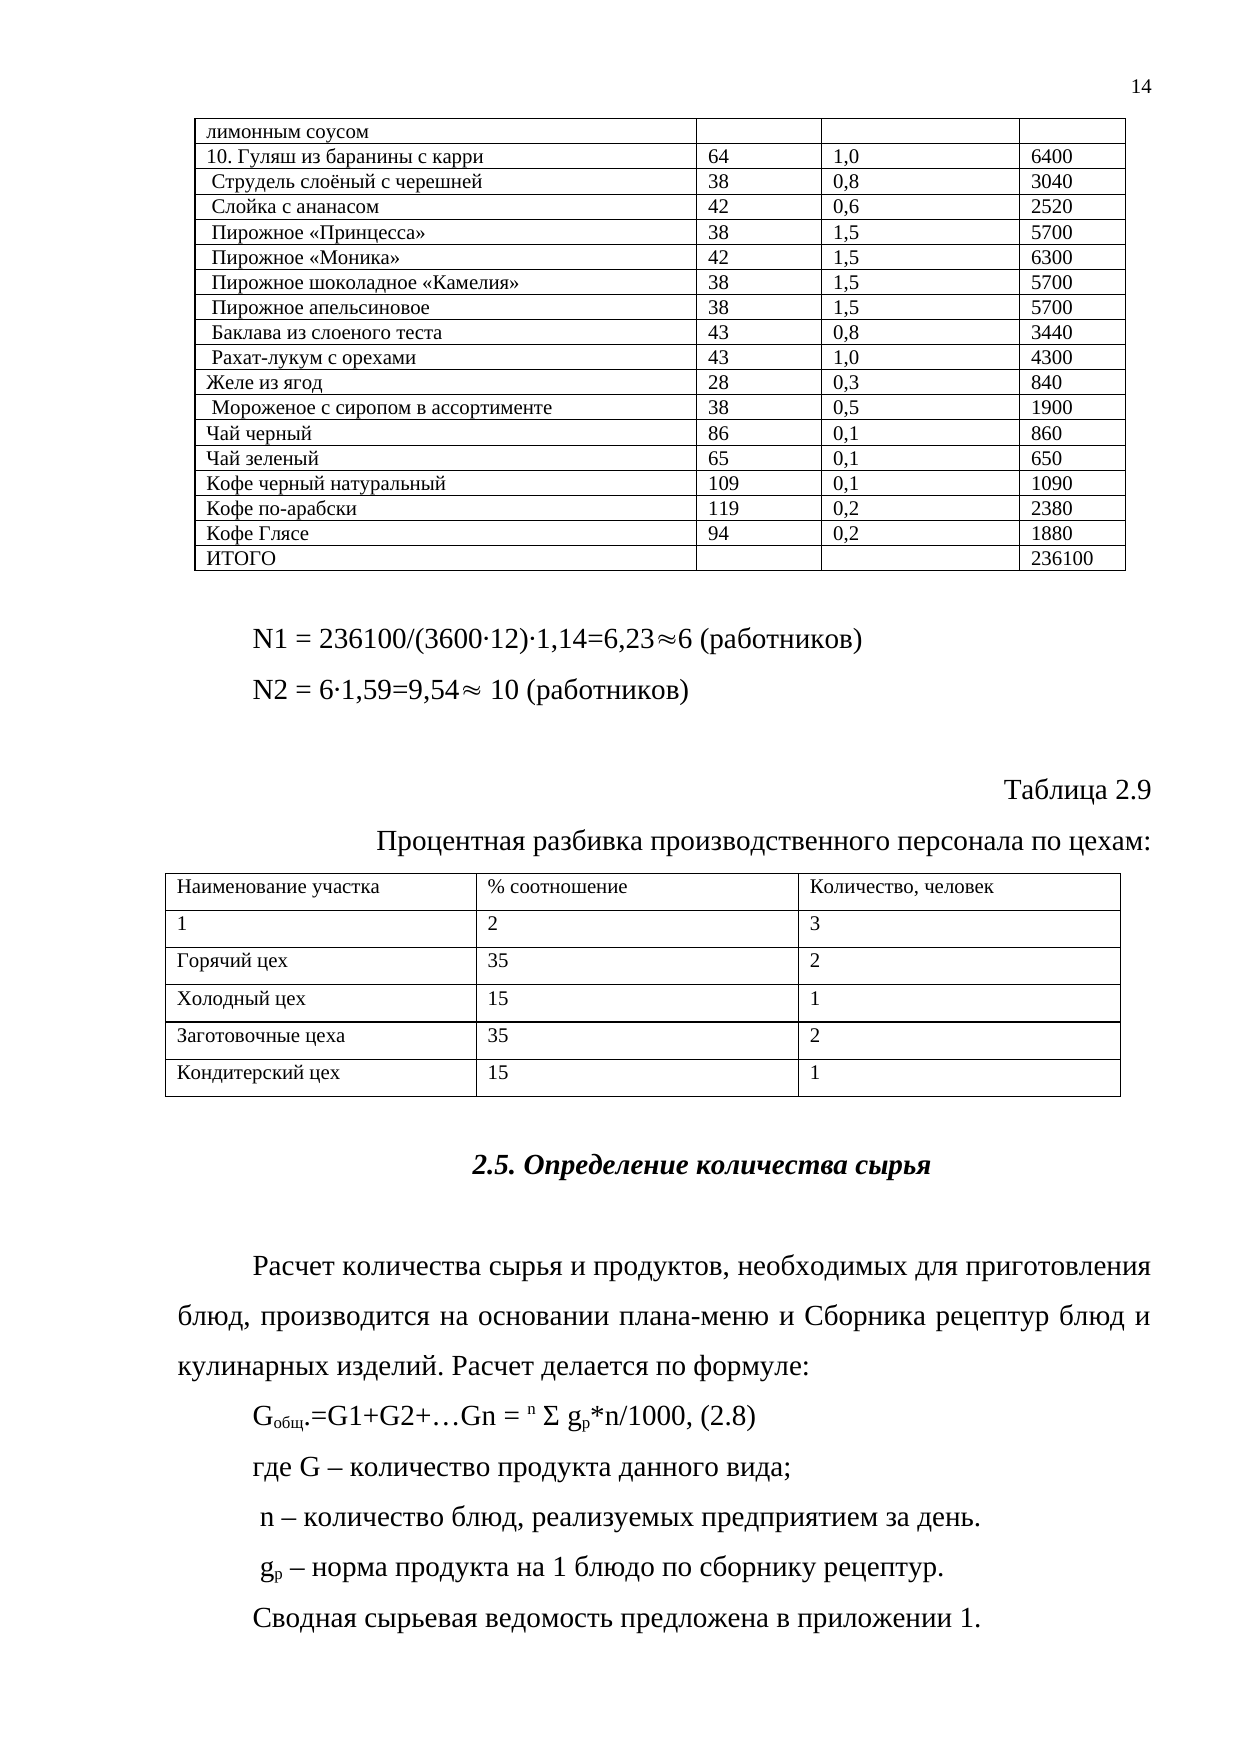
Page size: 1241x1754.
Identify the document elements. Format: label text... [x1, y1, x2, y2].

table_cell 6300 [1020, 245, 1125, 269]
table_cell Горячий цех [166, 948, 476, 984]
table_cell 860 [1020, 420, 1125, 444]
table_header Количество, человек [799, 874, 1120, 910]
table_cell Мороженое с сиропом в ассортименте [196, 395, 696, 419]
table_cell Кофе черный натуральный [196, 471, 696, 495]
table_cell 4300 [1020, 345, 1125, 369]
text где G – количество продукта данного вида; [177, 1449, 1152, 1482]
table_cell 0,2 [822, 496, 1019, 520]
table_cell 1,5 [822, 295, 1019, 319]
table_cell 1,5 [822, 245, 1019, 269]
table_cell ИТОГО [196, 546, 696, 570]
table_cell 0,1 [822, 446, 1019, 469]
table_cell 35 [477, 1023, 798, 1058]
table_cell 0,6 [822, 195, 1019, 218]
table_cell 236100 [1020, 546, 1125, 570]
table_cell 6370 [1020, 119, 1125, 143]
table_cell Пирожное «Моника» [196, 245, 696, 269]
table_cell 0,8 [822, 169, 1019, 193]
table_cell 1900 [1020, 395, 1125, 419]
table_cell 94 [697, 521, 821, 545]
text Сводная сырьевая ведомость предложена в приложении 1. [177, 1600, 1152, 1633]
table_cell 0,1 [822, 420, 1019, 444]
table_cell 42 [697, 195, 821, 218]
table_cell 6400 [1020, 144, 1125, 168]
table_cell 38 [697, 295, 821, 319]
table_cell 38 [697, 270, 821, 294]
table_cell 2520 [1020, 195, 1125, 218]
table_cell 1,5 [822, 220, 1019, 244]
text Таблица 2.9 [177, 772, 1152, 806]
table_cell 3440 [1020, 320, 1125, 344]
table_cell 0,2 [822, 521, 1019, 545]
text n – количество блюд, реализуемых предприятием за день. [177, 1499, 1152, 1533]
table_cell Пирожное «Принцесса» [196, 220, 696, 244]
text 2.5. Определение количества сырья [177, 1147, 1152, 1181]
table_cell 5700 [1020, 295, 1125, 319]
table_cell 1 [799, 985, 1120, 1021]
table_cell [697, 546, 821, 570]
table_cell 3040 [1020, 169, 1125, 193]
table_cell Чай зеленый [196, 446, 696, 469]
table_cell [196, 119, 696, 143]
table_cell 5700 [1020, 220, 1125, 244]
table_cell 15 [477, 985, 798, 1021]
text N1 = 236100/(3600∙12)∙1,14=6,236 (работников) [177, 621, 1152, 655]
table_cell Заготовочные цеха [166, 1023, 476, 1058]
table_cell 86 [697, 420, 821, 444]
table_cell 38 [697, 220, 821, 244]
table_cell 1880 [1020, 521, 1125, 545]
table_cell Пирожное апельсиновое [196, 295, 696, 319]
table_cell 2380 [1020, 496, 1125, 520]
table_cell [822, 546, 1019, 570]
table_cell 2 [799, 948, 1120, 984]
table_cell 1,5 [822, 270, 1019, 294]
table_cell 0,8 [822, 320, 1019, 344]
table_cell 2 [477, 911, 798, 947]
table_cell 650 [1020, 446, 1125, 469]
table_cell 38 [697, 395, 821, 419]
table_cell 10. Гуляш из баранины с карри [196, 144, 696, 168]
table_cell 49 [697, 119, 821, 143]
table_cell Струдель слоёный с черешней [196, 169, 696, 193]
table_cell Холодный цех [166, 985, 476, 1021]
table_cell 1 [166, 911, 476, 947]
table_cell Рахат-лукум с орехами [196, 345, 696, 369]
table_cell Кофе по-арабски [196, 496, 696, 520]
table_cell 119 [697, 496, 821, 520]
table_cell Слойка с ананасом [196, 195, 696, 218]
table_cell 65 [697, 446, 821, 469]
table_cell 0,3 [822, 370, 1019, 394]
table_cell 42 [697, 245, 821, 269]
table_cell 43 [697, 345, 821, 369]
table_cell 1 [799, 1060, 1120, 1096]
table_cell 109 [697, 471, 821, 495]
table_cell 35 [477, 948, 798, 984]
table_cell 15 [477, 1060, 798, 1096]
table_cell 1,0 [822, 345, 1019, 369]
table_cell Чай черный [196, 420, 696, 444]
table_cell Желе из ягод [196, 370, 696, 394]
table_cell 840 [1020, 370, 1125, 394]
table_cell 2 [799, 1023, 1120, 1058]
table_cell Пирожное шоколадное «Камелия» [196, 270, 696, 294]
table_cell 0,5 [822, 395, 1019, 419]
text N2 = 6∙1,59=9,54 10 (работников) [177, 672, 1152, 705]
table_cell 1,3 [822, 119, 1019, 143]
text Процентная разбивка производственного персонала по цехам: [177, 823, 1152, 856]
table_cell 1,0 [822, 144, 1019, 168]
table_cell 0,1 [822, 471, 1019, 495]
table_cell 1090 [1020, 471, 1125, 495]
text Расчет количества сырья и продуктов, необходимых для приготовления блюд, производится на основании плана-меню и Сборника рецептур блюд и кулинарных изделий. Расчет делается по формуле: [177, 1248, 1152, 1382]
table_cell 38 [697, 169, 821, 193]
table_cell 43 [697, 320, 821, 344]
table_header Наименование участка [166, 874, 476, 910]
table_cell Баклава из слоеного теста [196, 320, 696, 344]
table_header % соотношение [477, 874, 798, 910]
table_cell Кофе Глясе [196, 521, 696, 545]
table_cell Кондитерский цех [166, 1060, 476, 1096]
table_cell 5700 [1020, 270, 1125, 294]
text gp – норма продукта на 1 блюдо по сборнику рецептур. [177, 1549, 1152, 1583]
text Gобщ.=G1+G2+…Gn = n Σ gp*n/1000, (2.8) [177, 1398, 1152, 1432]
table_cell 28 [697, 370, 821, 394]
table_cell 64 [697, 144, 821, 168]
table_cell 3 [799, 911, 1120, 947]
